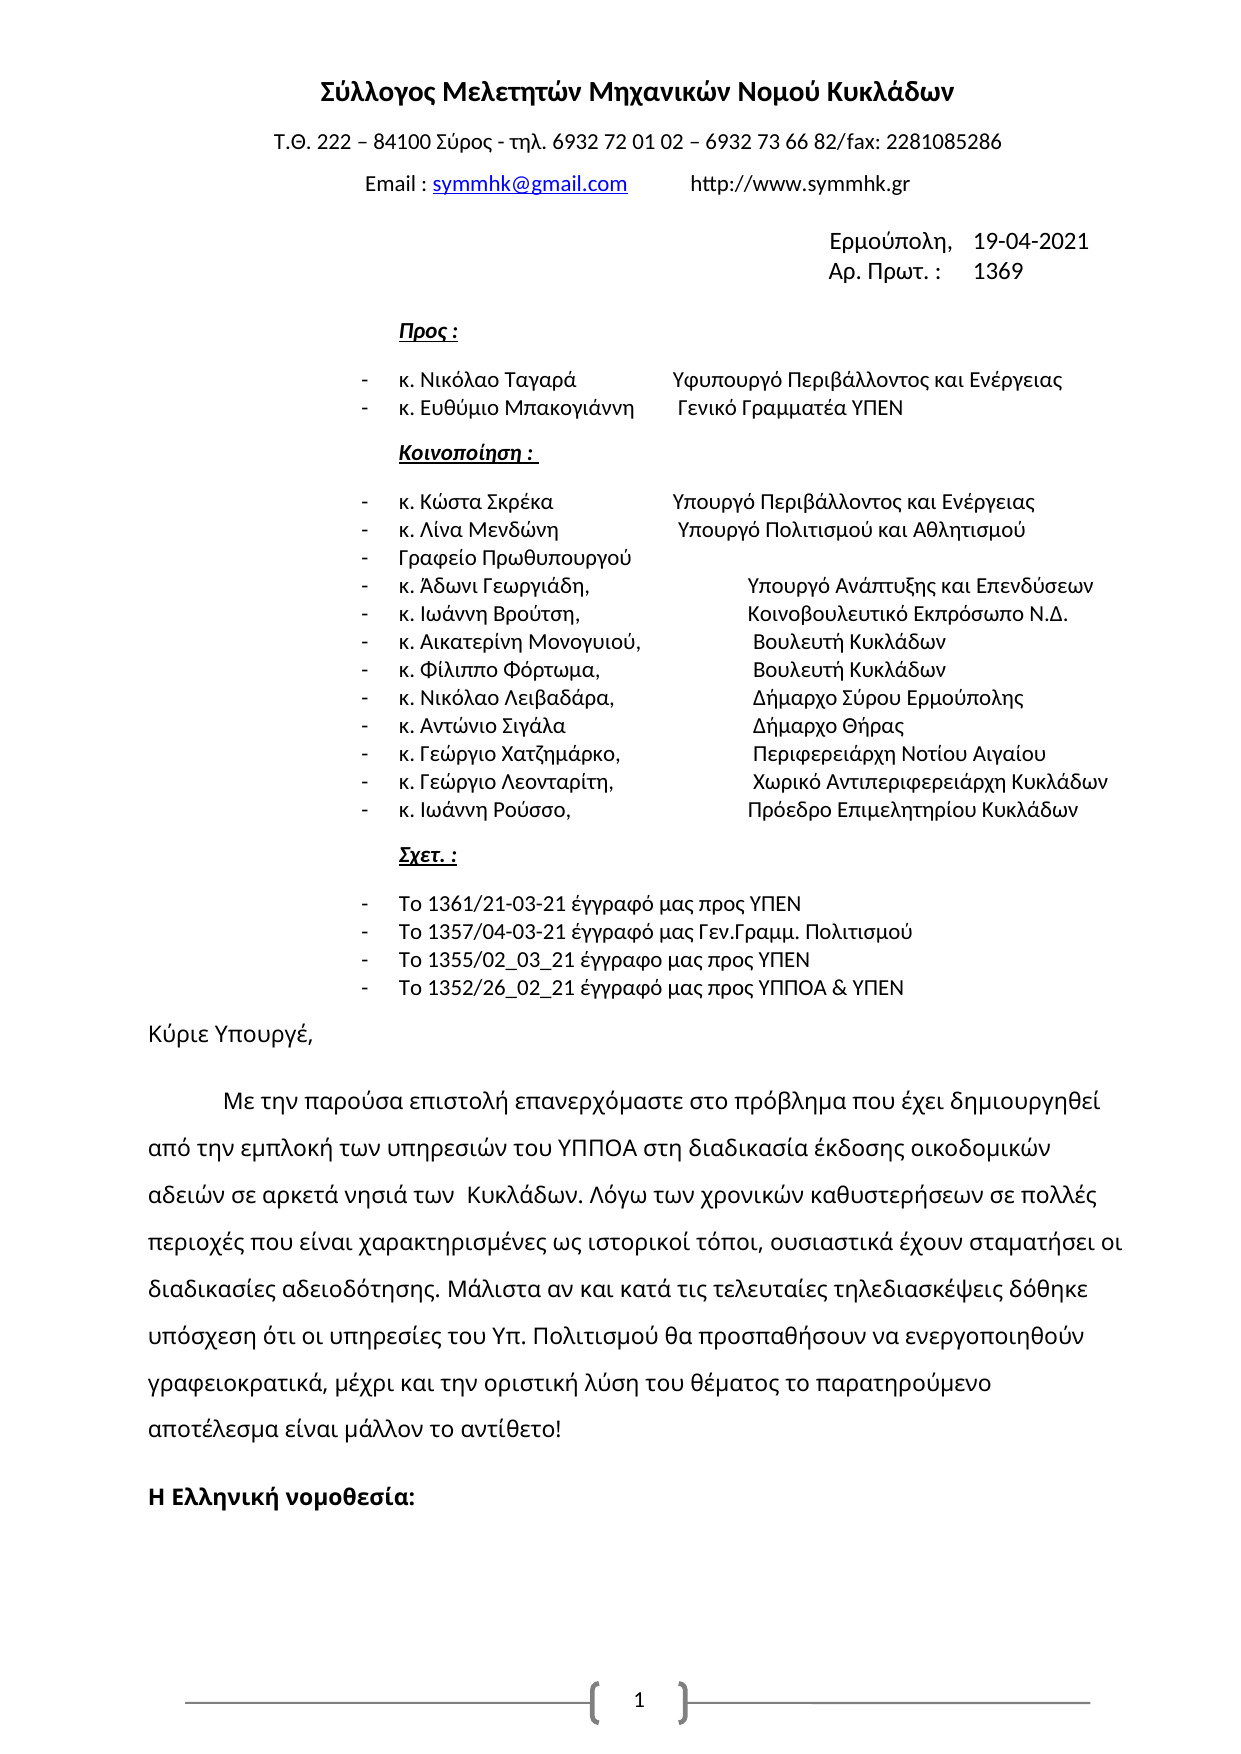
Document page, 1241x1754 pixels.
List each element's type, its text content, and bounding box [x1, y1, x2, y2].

list Το 1361/21-03-21 έγγραφό μας προς ΥΠΕΝ [361, 889, 1128, 917]
list Γραφείο Πρωθυπουργού [361, 543, 1128, 571]
list κ. Κώστα Σκρέκα Υπουργό Περιβάλλοντος και Ενέργειας [361, 487, 1128, 515]
list κ. Λίνα Μενδώνη Υπουργό Πολιτισμού και Αθλητισμού [361, 515, 1128, 543]
list κ. Νικόλαο Λειβαδάρα, Δήμαρχο Σύρου Ερμούπολης [361, 683, 1128, 711]
text Αρ. Πρωτ. : 1369 [748, 256, 1128, 286]
list κ. Αικατερίνη Μονογυιού, Βουλευτή Κυκλάδων [361, 627, 1128, 655]
list Το 1352/26_02_21 έγγραφό μας προς ΥΠΠΟΑ & ΥΠΕΝ [361, 973, 1128, 1001]
list κ. Άδωνι Γεωργιάδη, Υπουργό Ανάπτυξης και Επενδύσεων [361, 571, 1128, 599]
list κ. Γεώργιο Χατζημάρκο, Περιφερειάρχη Νοτίου Αιγαίου [361, 739, 1128, 767]
list κ. Ευθύμιο Μπακογιάννη Γενικό Γραμματέα ΥΠΕΝ [361, 393, 1128, 421]
text Η Ελληνική νομοθεσία: [148, 1481, 1128, 1512]
text Σχετ. : [399, 840, 1128, 868]
list Το 1357/04-03-21 έγγραφό μας Γεν.Γραμμ. Πολιτισμού [361, 917, 1128, 945]
list κ. Γεώργιο Λεονταρίτη, Χωρικό Αντιπεριφερειάρχη Κυκλάδων [361, 767, 1128, 795]
list κ. Φίλιππο Φόρτωμα, Βουλευτή Κυκλάδων [361, 655, 1128, 683]
text Κύριε Υπουργέ, [148, 1017, 1128, 1049]
text Προς : [286, 317, 1128, 344]
list κ. Ιωάννη Ρούσσο, Πρόεδρο Επιμελητηρίου Κυκλάδων [361, 795, 1128, 823]
list κ. Αντώνιο Σιγάλα Δήμαρχο Θήρας [361, 711, 1128, 739]
list Το 1355/02_03_21 έγγραφο μας προς ΥΠΕΝ [361, 945, 1128, 973]
text Με την παρούσα επιστολή επανερχόμαστε στο πρόβλημα που έχει δημιουργηθεί από την εμπλοκή των υπηρεσιών του ΥΠΠΟΑ στη διαδικασία έκδοσης οικοδομικών αδειών σε αρκετά νησιά των Κυκλάδων. Λόγω των χρονικών καθυστερήσεων σε πολλές περιοχές που είναι χαρακτηρισμένες ως ιστορικοί τόποι, ουσιαστικά έχουν σταματήσει οι διαδικασίες αδειοδότησης. Μάλιστα αν και κατά τις τελευταίες τηλεδιασκέψεις δόθηκε υπόσχεση ότι οι υπηρεσίες του Υπ. Πολιτισμού θα προσπαθήσουν να ενεργοποιηθούν γραφειοκρατικά, μέχρι και την οριστική λύση του θέματος το παρατηρούμενο αποτέλεσμα είναι μάλλον το αντίθετο! [148, 1085, 1128, 1444]
text Ερμούπολη, 19-04-2021 [148, 225, 1128, 256]
text Κοινοποίηση : [399, 438, 1128, 466]
list κ. Νικόλαο Ταγαρά Υφυπουργό Περιβάλλοντος και Ενέργειας [361, 365, 1128, 393]
list κ. Ιωάννη Βρούτση, Κοινοβουλευτικό Εκπρόσωπο Ν.Δ. [361, 599, 1128, 627]
